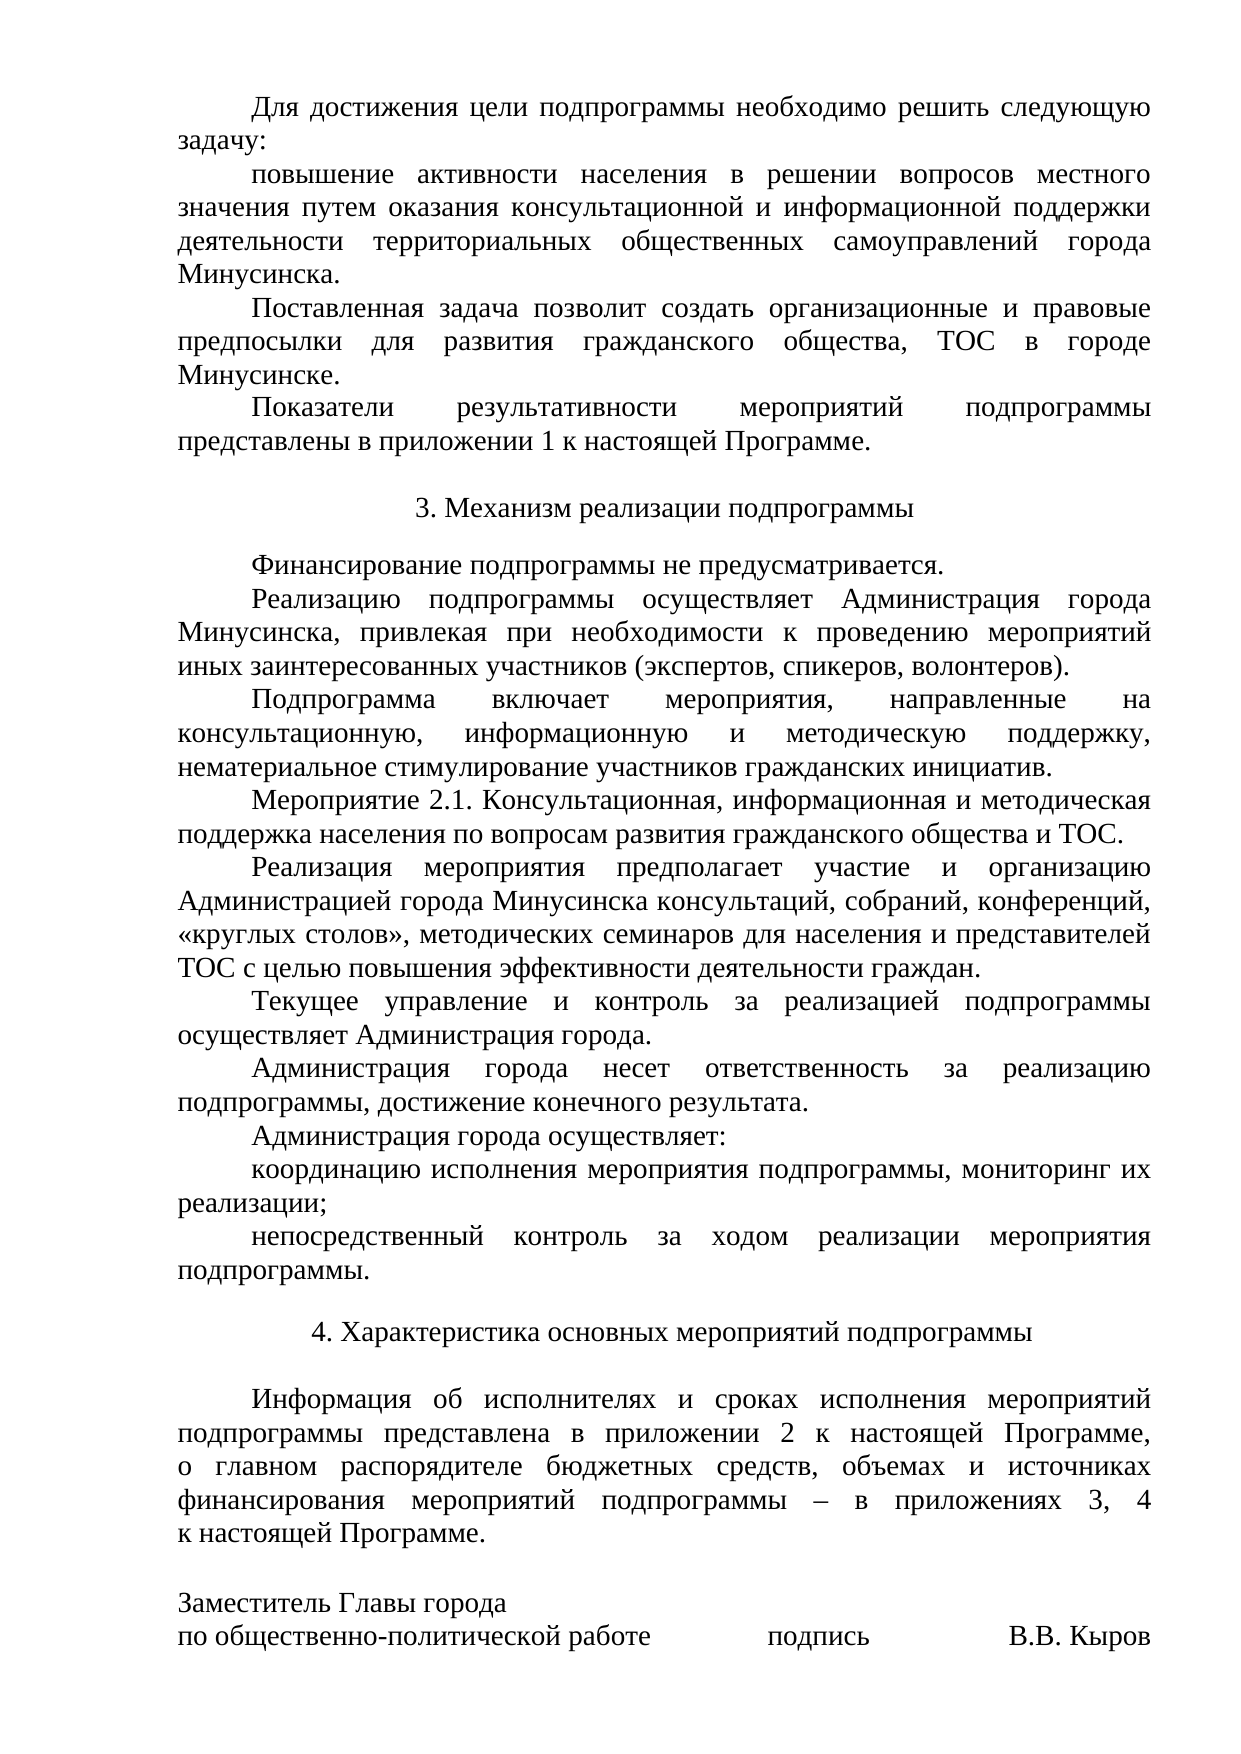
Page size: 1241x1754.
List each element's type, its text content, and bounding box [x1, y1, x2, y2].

text непосредственный контроль за ходом реализации мероприятия подпрограммы. [177, 1218, 1152, 1285]
text Администрация города осуществляет: [177, 1118, 1152, 1151]
text повышение активности населения в решении вопросов местного значения путем оказания консультационной и информационной поддержки деятельности территориальных общественных самоуправлений города Минусинска. [177, 156, 1152, 290]
text Заместитель Главы города [177, 1585, 1152, 1618]
text Реализацию подпрограммы осуществляет Администрация города Минусинска, привлекая при необходимости к проведению мероприятий иных заинтересованных участников (экспертов, спикеров, волонтеров). [177, 581, 1152, 682]
text по общественно-политической работе подпись В.В. Кыров [177, 1618, 1152, 1652]
text 3. Механизм реализации подпрограммы [177, 490, 1152, 523]
text Подпрограмма включает мероприятия, направленные на консультационную, информационную и методическую поддержку, нематериальное стимулирование участников гражданских инициатив. [177, 682, 1152, 782]
text 4. Характеристика основных мероприятий подпрограммы [192, 1314, 1152, 1348]
text Для достижения цели подпрограммы необходимо решить следующую задачу: [177, 89, 1152, 156]
text Мероприятие 2.1. Консультационная, информационная и методическая поддержка населения по вопросам развития гражданского общества и ТОС. [177, 782, 1152, 849]
text координацию исполнения мероприятия подпрограммы, мониторинг их реализации; [177, 1151, 1152, 1218]
list Информация об исполнителях и сроках исполнения мероприятий подпрограммы представлена в приложении 2 к настоящей Программе, о главном распорядителе бюджетных средств, объемах и источниках финансирования мероприятий подпрограммы – в приложениях 3, 4 к настоящей Программе. [177, 1381, 1152, 1549]
text Показатели результативности мероприятий подпрограммы представлены в приложении 1 к настоящей Программе. [177, 391, 1152, 456]
text Реализация мероприятия предполагает участие и организацию Администрацией города Минусинска консультаций, собраний, конференций, «круглых столов», методических семинаров для населения и представителей ТОС с целью повышения эффективности деятельности граждан. [177, 849, 1152, 983]
text Поставленная задача позволит создать организационные и правовые предпосылки для развития гражданского общества, ТОС в городе Минусинске. [177, 290, 1152, 391]
text Текущее управление и контроль за реализацией подпрограммы осуществляет Администрация города. [177, 983, 1152, 1051]
text Администрация города несет ответственность за реализацию подпрограммы, достижение конечного результата. [177, 1051, 1152, 1118]
text Финансирование подпрограммы не предусматривается. [177, 547, 1152, 581]
